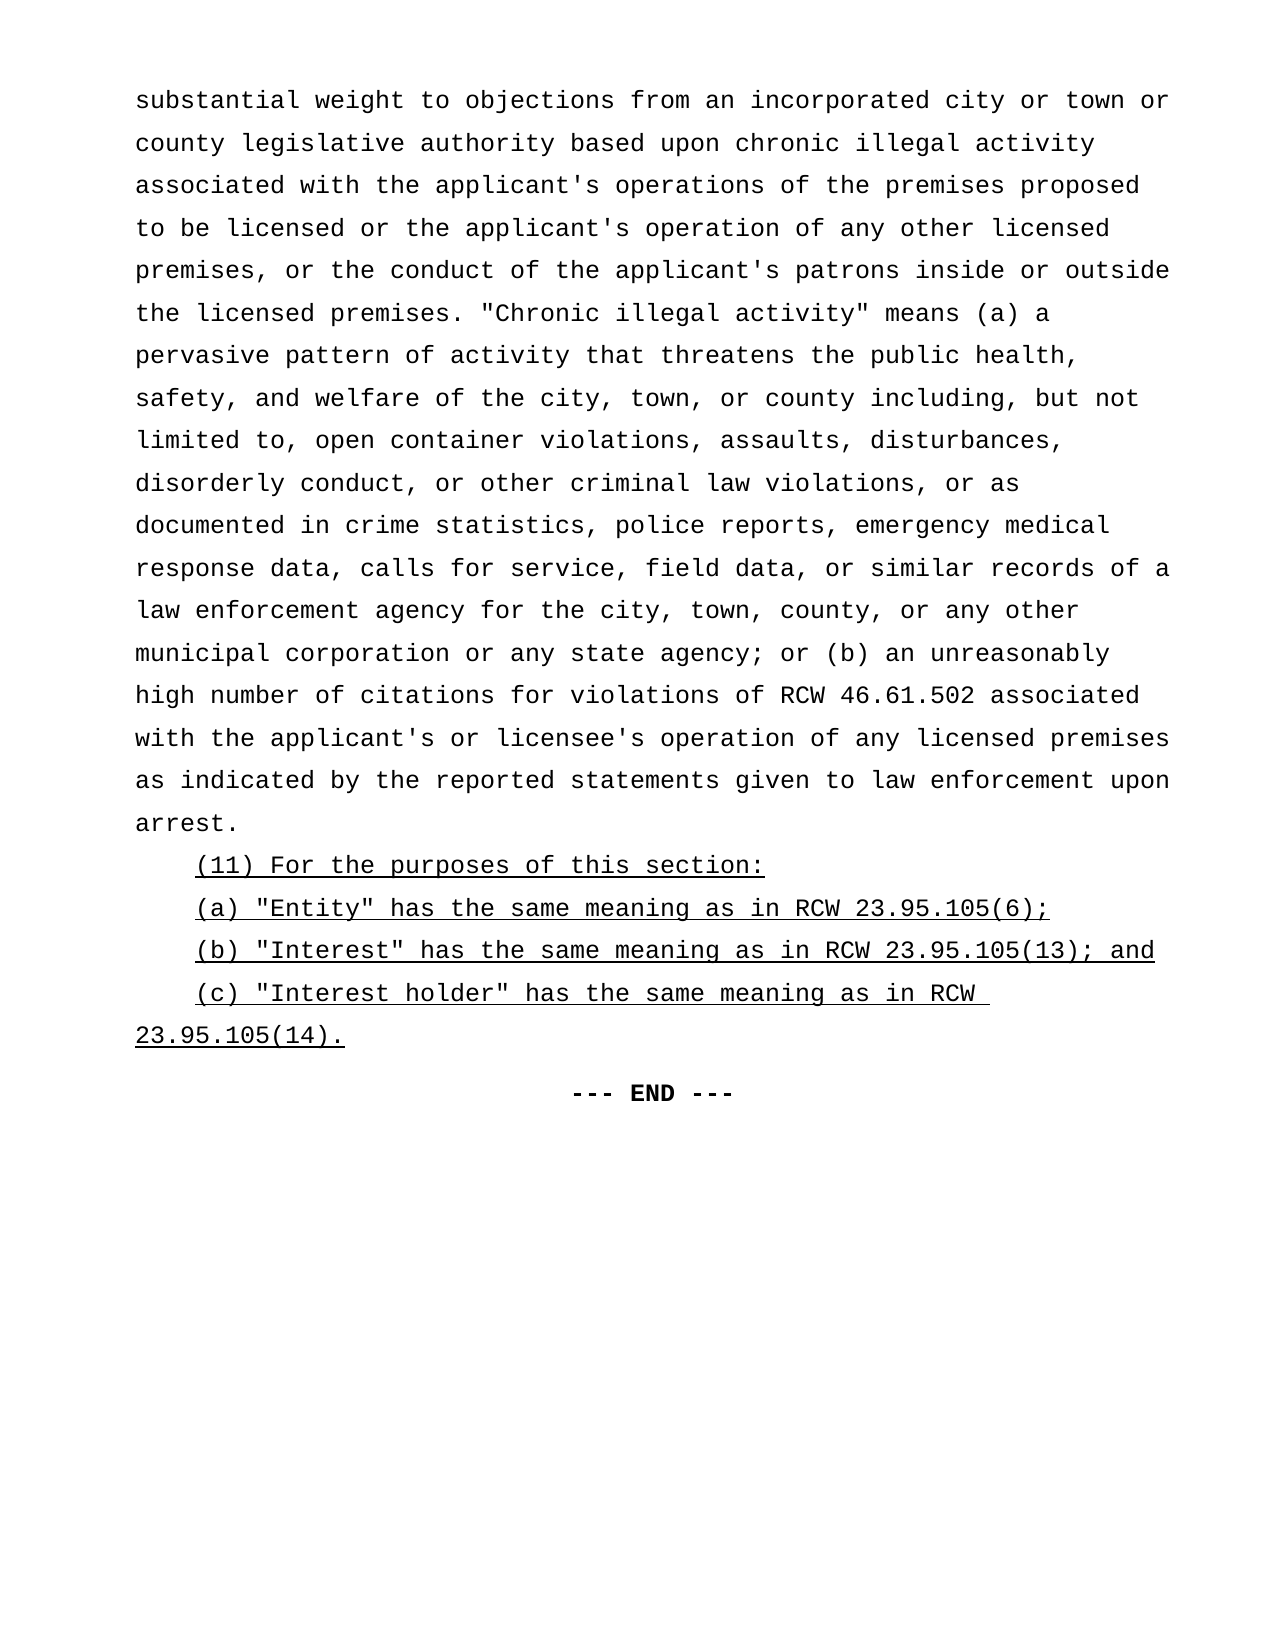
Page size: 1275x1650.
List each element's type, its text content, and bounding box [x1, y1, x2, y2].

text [135, 75, 1170, 840]
text (a) "Entity" has the same meaning as in RCW 23.95.105(6); [135, 882, 1170, 925]
text (c) "Interest holder" has the same meaning as in RCW 23.95.105(14). [135, 967, 1170, 1052]
text (11) For the purposes of this section: [135, 840, 1170, 882]
text --- END --- [135, 1081, 1170, 1109]
text (b) "Interest" has the same meaning as in RCW 23.95.105(13); and [135, 925, 1170, 967]
